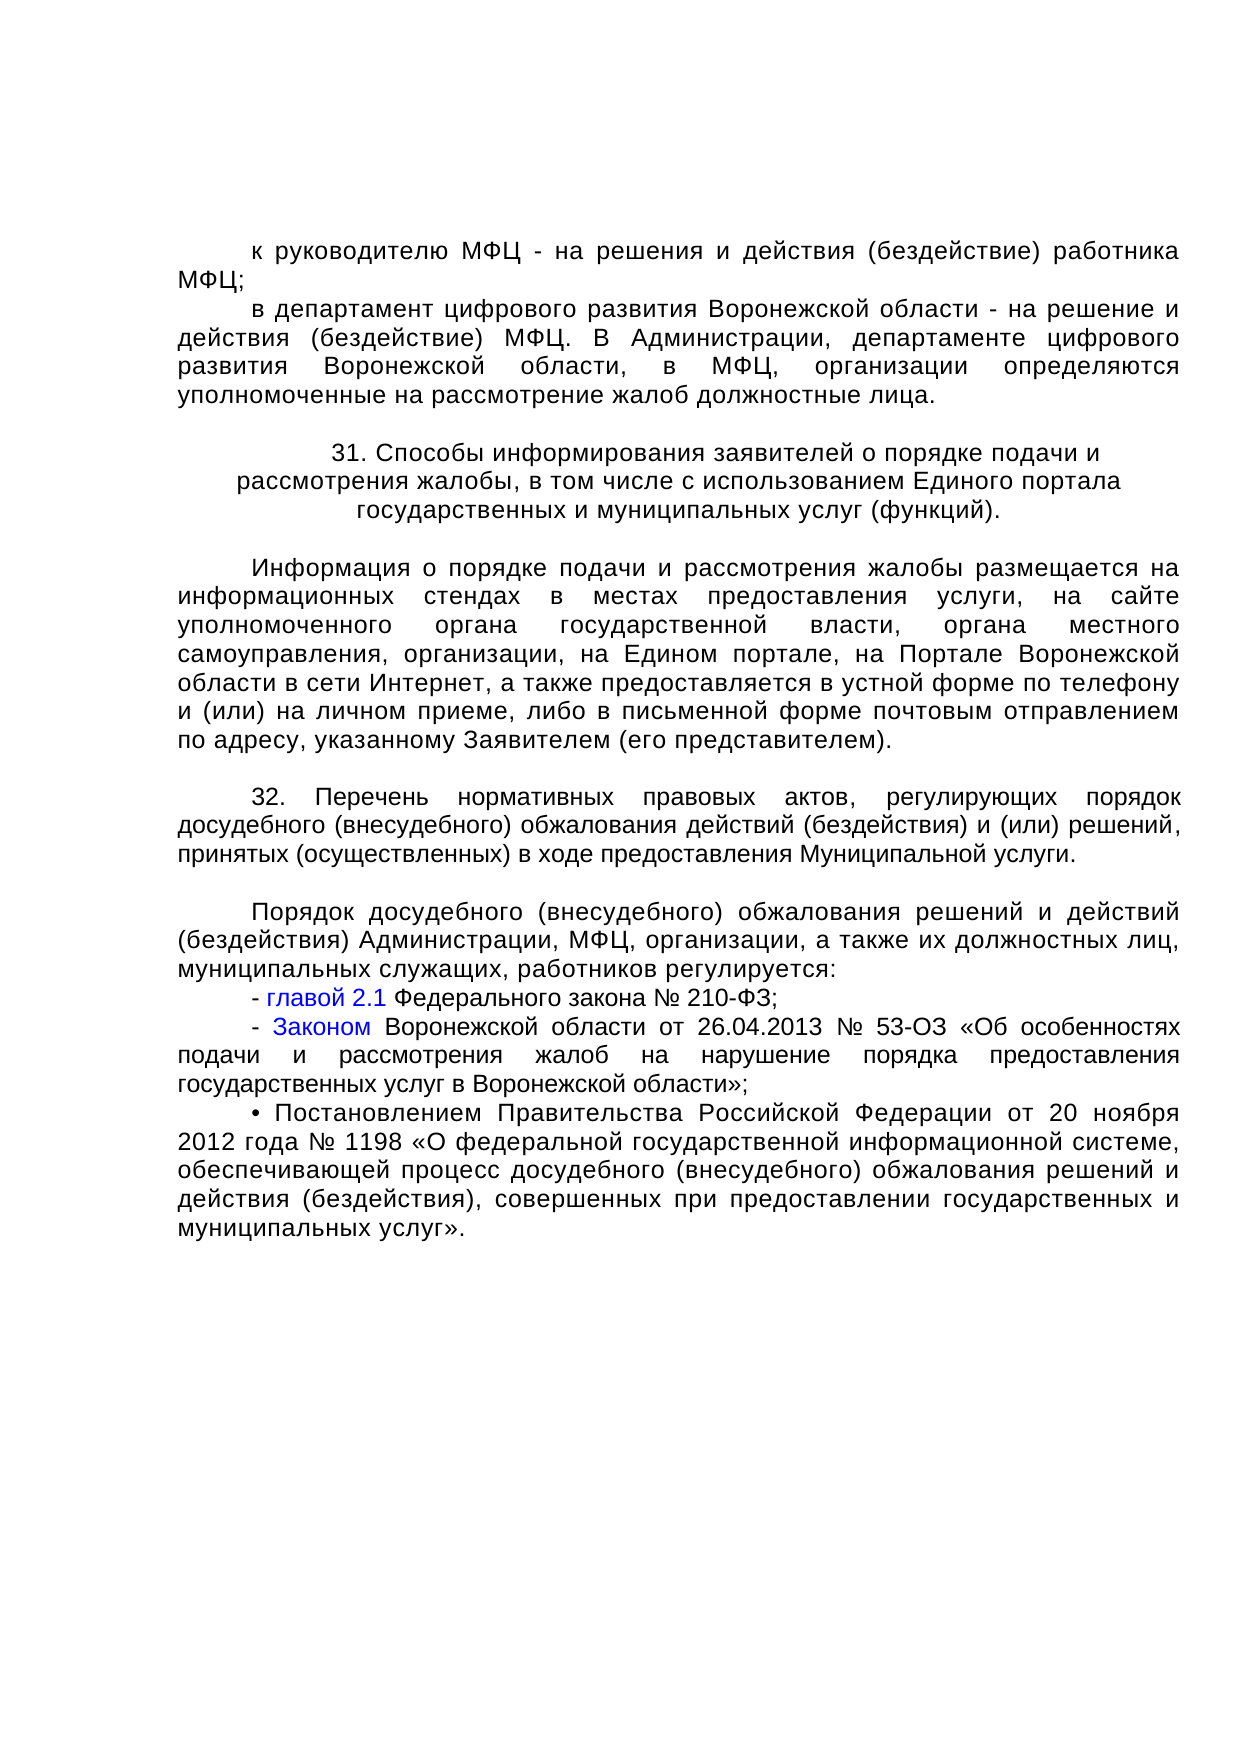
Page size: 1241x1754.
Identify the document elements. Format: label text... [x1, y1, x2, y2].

text Информация о порядке подачи и рассмотрения жалобы размещается на информационных стендах в местах предоставления услуги, на сайте уполномоченного органа государственной власти, органа местного самоуправления, организации, на Едином портале, на Портале Воронежской области в сети Интернет, а также предоставляется в устной форме по телефону и (или) на личном приеме, либо в письменной форме почтовым отправлением по адресу, указанному Заявителем (его представителем). [177, 552, 1181, 754]
text Порядок досудебного (внесудебного) обжалования решений и действий (бездействия) Администрации, МФЦ, организации, а также их должностных лиц, муниципальных служащих, работников регулируется: [177, 897, 1181, 983]
text - главой 2.1 Федерального закона № 210-ФЗ; [177, 983, 1181, 1012]
text 32. Перечень нормативных правовых актов, регулирующих порядок досудебного (внесудебного) обжалования действий (бездействия) и (или) решений, принятых (осуществленных) в ходе предоставления Муниципальной услуги. [177, 782, 1181, 868]
text - Законом Воронежской области от 26.04.2013 № 53-ОЗ «Об особенностях подачи и рассмотрения жалоб на нарушение порядка предоставления государственных услуг в Воронежской области»; [177, 1012, 1181, 1098]
text 31. Способы информирования заявителей о порядке подачи и рассмотрения жалобы, в том числе с использованием Единого портала государственных и муниципальных услуг (функций). [177, 437, 1181, 524]
list Постановлением Правительства Российской Федерации от 20 ноября 2012 года № 1198 «О федеральной государственной информационной системе, обеспечивающей процесс досудебного (внесудебного) обжалования решений и действия (бездействия), совершенных при предоставлении государственных и муниципальных услуг». [177, 1098, 1181, 1242]
text к руководителю МФЦ - на решения и действия (бездействие) работника МФЦ; [177, 236, 1181, 294]
text в департамент цифрового развития Воронежской области - на решение и действия (бездействие) МФЦ. В Администрации, департаменте цифрового развития Воронежской области, в МФЦ, организации определяются уполномоченные на рассмотрение жалоб должностные лица. [177, 294, 1181, 409]
